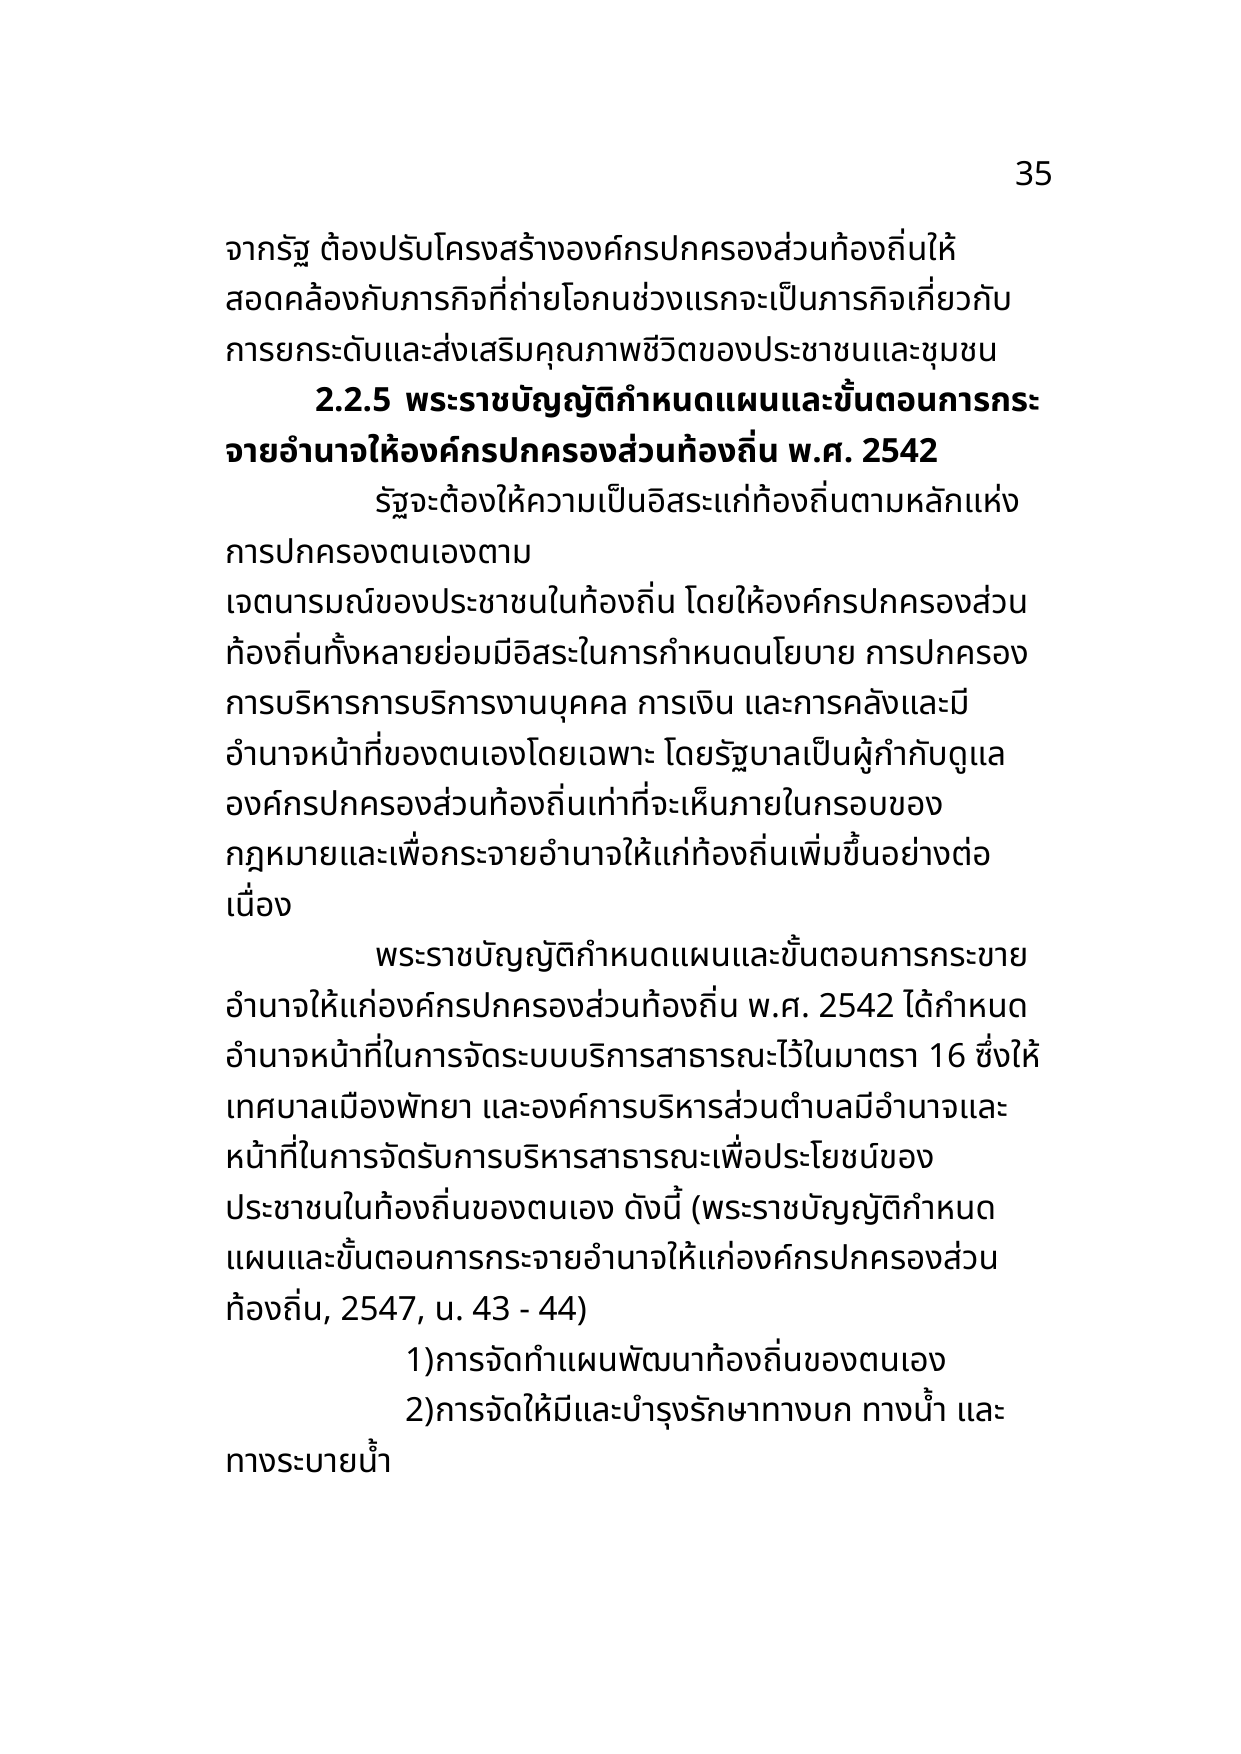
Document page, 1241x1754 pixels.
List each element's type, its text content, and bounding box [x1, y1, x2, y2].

text 2) การจัดให้มีและบำรุงรักษาทางบก ทางน้ำ และทางระบายน้ำ [225, 1386, 1053, 1487]
text 1) การจัดทำแผนพัฒนาท้องถิ่นของตนเอง [225, 1335, 1053, 1386]
text เจตนารมณ์ของประชาชนในท้องถิ่น โดยให้องค์กรปกครองส่วนท้องถิ่นทั้งหลายย่อมมีอิสระในการกำหนดนโยบาย การปกครอง การบริหารการบริการงานบุคคล การเงิน และการคลังและมีอำนาจหน้าที่ของตนเองโดยเฉพาะ โดยรัฐบาลเป็นผู้กำกับดูแลองค์กรปกครองส่วนท้องถิ่นเท่าที่จะเห็นภายในกรอบของกฎหมายและเพื่อกระจายอำนาจให้แก่ท้องถิ่นเพิ่มขึ้นอย่างต่อเนื่อง [225, 578, 1053, 931]
text พระราชบัญญัติกำหนดแผนและขั้นตอนการกระขายอำนาจให้แก่องค์กรปกครองส่วนท้องถิ่น พ.ศ. 2542 ได้กำหนดอำนาจหน้าที่ในการจัดระบบบริการสาธารณะไว้ในมาตรา 16 ซึ่งให้เทศบาลเมืองพัทยา และองค์การบริหารส่วนตำบลมีอำนาจและหน้าที่ในการจัดรับการบริหารสาธารณะเพื่อประโยชน์ของประชาชนในท้องถิ่นของตนเอง ดังนี้ (พระราชบัญญัติกำหนดแผนและขั้นตอนการกระจายอำนาจให้แก่องค์กรปกครองส่วนท้องถิ่น, 2547, น. 43 - 44) [225, 931, 1053, 1335]
text รัฐจะต้องให้ความเป็นอิสระแก่ท้องถิ่นตามหลักแห่งการปกครองตนเองตาม [225, 477, 1053, 578]
text 2.2.5 พระราชบัญญัติกำหนดแผนและขั้นตอนการกระจายอำนาจให้องค์กรปกครองส่วนท้องถิ่น พ.ศ. 2542 [225, 376, 1053, 477]
